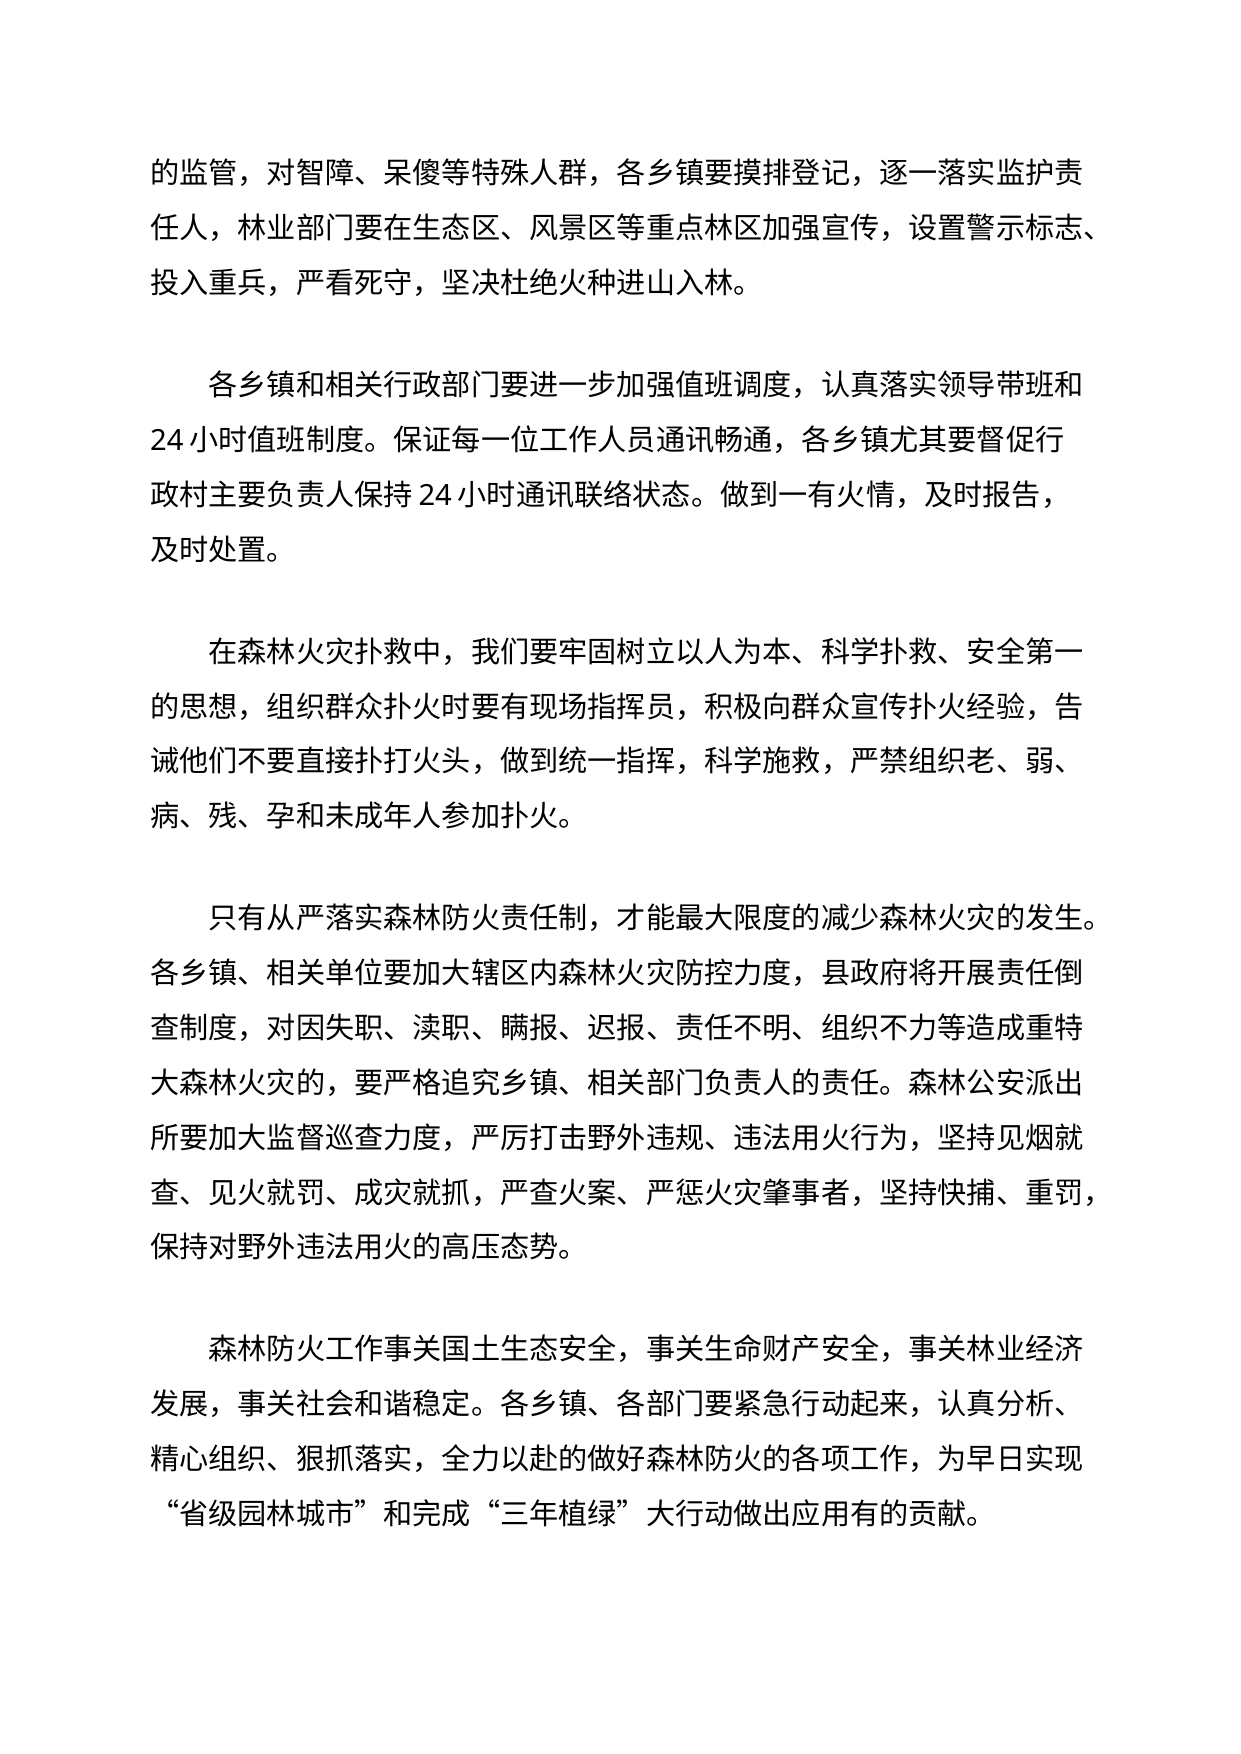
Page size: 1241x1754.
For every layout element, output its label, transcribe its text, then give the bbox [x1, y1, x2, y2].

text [150, 150, 1090, 302]
text 各乡镇和相关行政部门要进一步加强值班调度，认真落实领导带班和24小时值班制度。保证每一位工作人员通讯畅通，各乡镇尤其要督促行政村主要负责人保持24小时通讯联络状态。做到一有火情，及时报告，及时处置。 [150, 362, 1090, 569]
text 只有从严落实森林防火责任制，才能最大限度的减少森林火灾的发生。各乡镇、相关单位要加大辖区内森林火灾防控力度，县政府将开展责任倒查制度，对因失职、渎职、瞒报、迟报、责任不明、组织不力等造成重特大森林火灾的，要严格追究乡镇、相关部门负责人的责任。森林公安派出所要加大监督巡查力度，严厉打击野外违规、违法用火行为，坚持见烟就查、见火就罚、成灾就抓，严查火案、严惩火灾肇事者，坚持快捕、重罚，保持对野外违法用火的高压态势。 [150, 895, 1090, 1266]
text 在森林火灾扑救中，我们要牢固树立以人为本、科学扑救、安全第一的思想，组织群众扑火时要有现场指挥员，积极向群众宣传扑火经验，告诫他们不要直接扑打火头，做到统一指挥，科学施救，严禁组织老、弱、病、残、孕和未成年人参加扑火。 [150, 628, 1090, 835]
text 森林防火工作事关国土生态安全，事关生命财产安全，事关林业经济发展，事关社会和谐稳定。各乡镇、各部门要紧急行动起来，认真分析、精心组织、狠抓落实，全力以赴的做好森林防火的各项工作，为早日实现“省级园林城市”和完成“三年植绿”大行动做出应用有的贡献。 [150, 1326, 1090, 1533]
